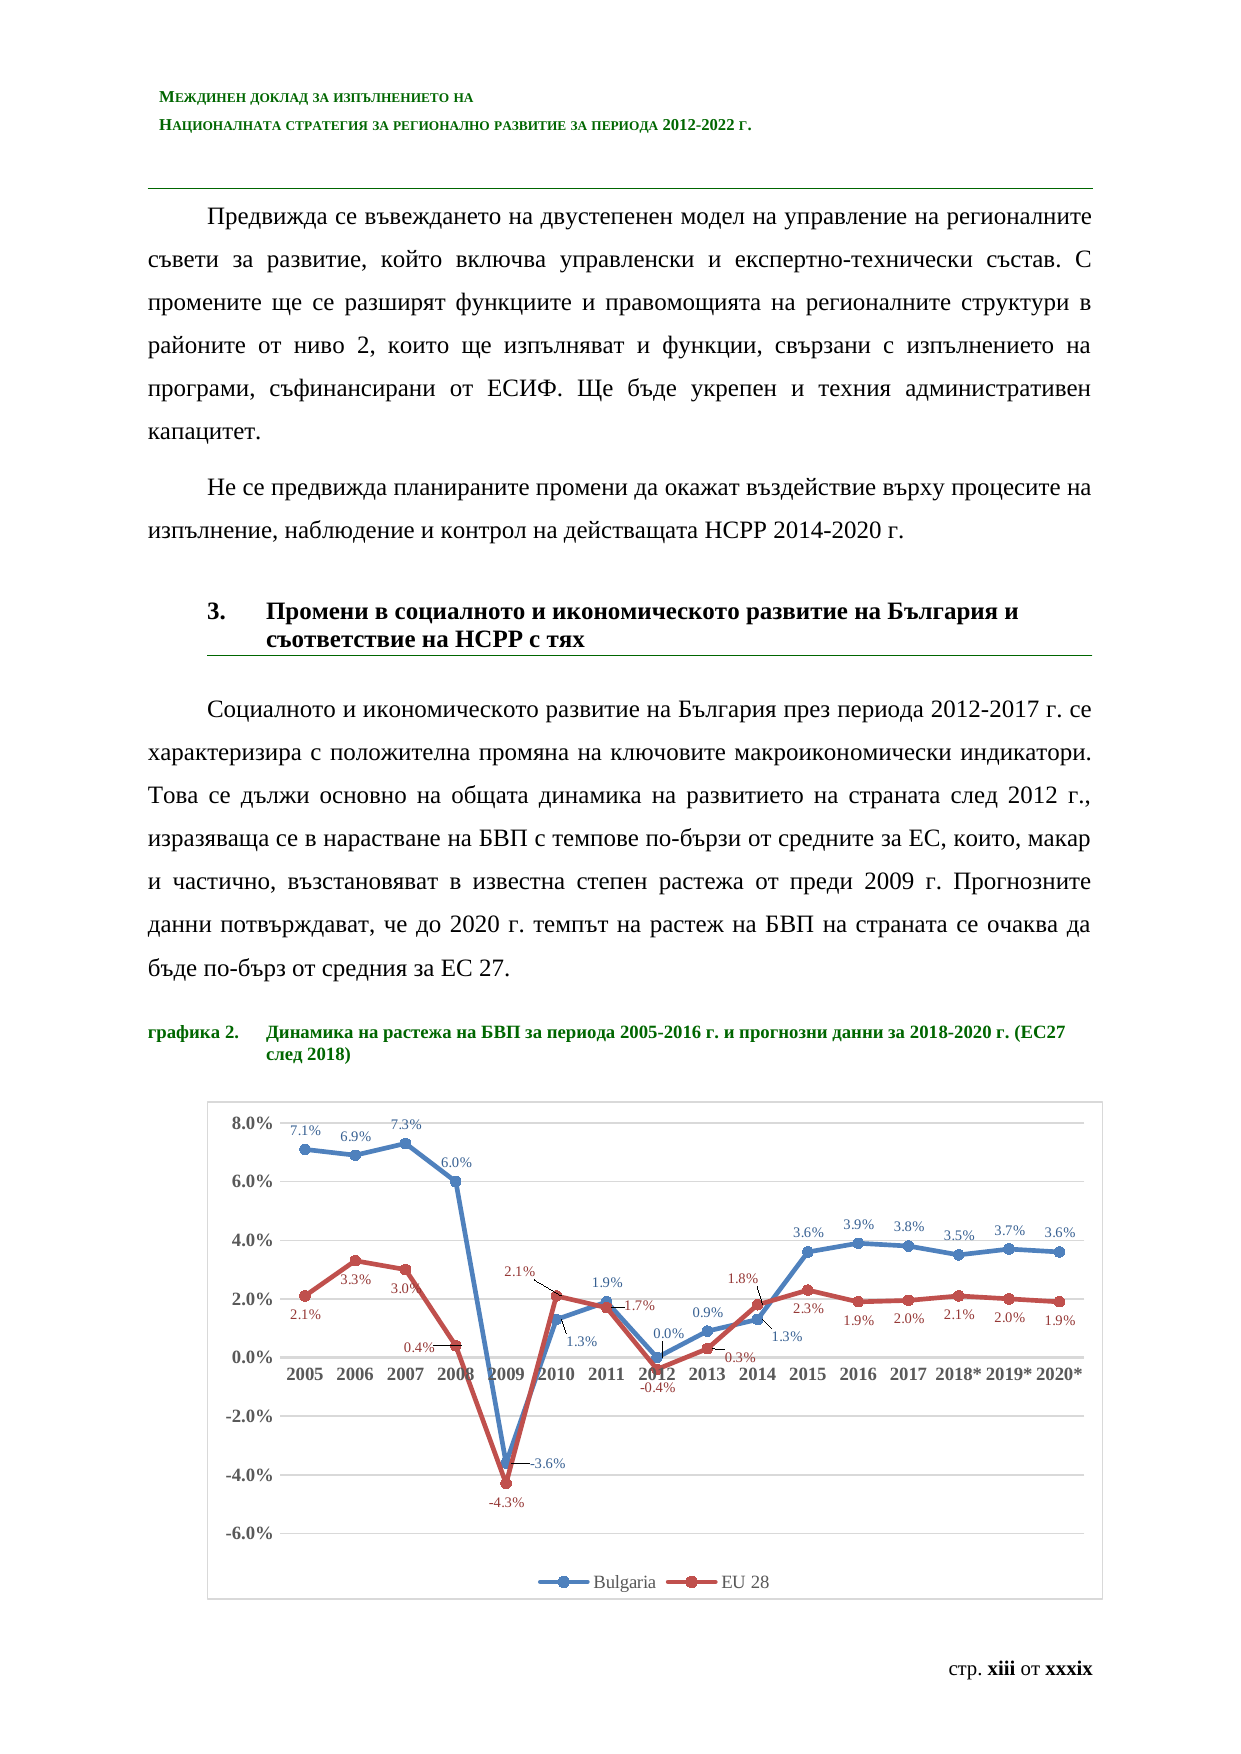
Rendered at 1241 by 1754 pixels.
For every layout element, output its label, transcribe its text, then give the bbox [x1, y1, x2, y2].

text Не се предвижда планираните промени да окажат въздействие върху процесите на изпълнение, наблюдение и контрол на действащата НСРР 2014-2020 г. [148, 472, 1092, 544]
text Предвижда се въвеждането на двустепенен модел на управление на регионалните съвети за развитие, който включва управленски и експертно-технически състав. С промените ще се разширят функциите и правомощията на регионалните структури в районите от ниво 2, които ще изпълняват и функции, свързани с изпълнението на програми, съфинансирани от ЕСИФ. Ще бъде укрепен и техния административен капацитет. [148, 201, 1092, 445]
subtitle Промени в социалното и икономическото развитие на България и съответствие на НСРР с тях [207, 596, 1092, 655]
text графика 2. Динамика на растежа на БВП за периода 2005-2016 г. и прогнозни данни за 2018-2020 г. (ЕС27 след 2018) [148, 1021, 1092, 1064]
text Социалното и икономическото развитие на България през периода 2012-2017 г. се характеризира с положителна промяна на ключовите макроикономически индикатори. Това се дължи основно на общата динамика на развитието на страната след 2012 г., изразяваща се в нарастване на БВП с темпове по-бързи от средните за ЕС, които, макар и частично, възстановяват в известна степен растежа от преди 2009 г. Прогнозните данни потвърждават, че до 2020 г. темпът на растеж на БВП на страната се очаква да бъде по-бърз от средния за ЕС 27. [148, 694, 1092, 981]
